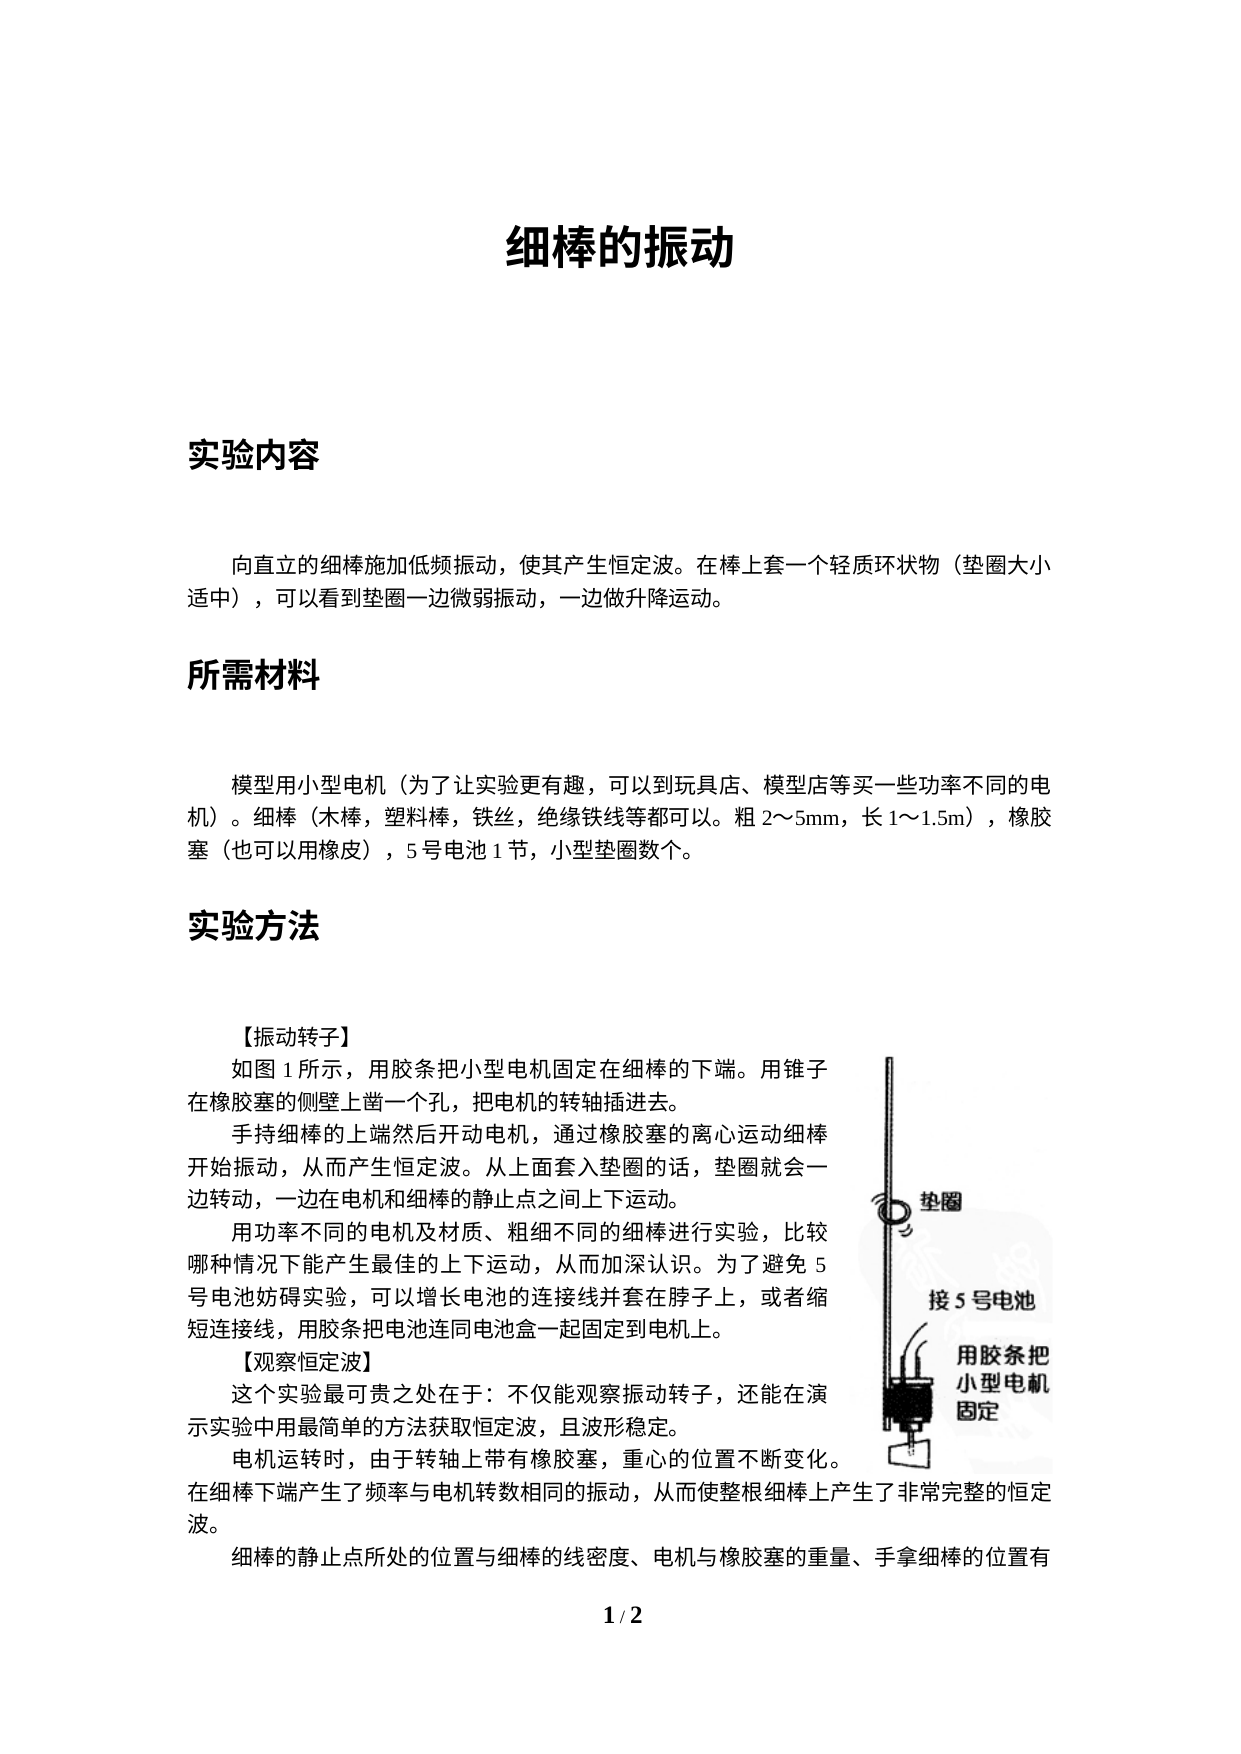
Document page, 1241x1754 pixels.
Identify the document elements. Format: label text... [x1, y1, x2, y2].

picture [849, 1053, 1053, 1474]
text 手持细棒的上端然后开动电机，通过橡胶塞的离心运动细棒开始振动，从而产生恒定波。从上面套入垫圈的话，垫圈就会一边转动，一边在电机和细棒的静止点之间上下运动。 [187, 1117, 849, 1214]
subtitle 实验方法 [187, 892, 1053, 957]
text 这个实验最可贵之处在于：不仅能观察振动转子，还能在演示实验中用最简单的方法获取恒定波，且波形稳定。 [187, 1377, 849, 1442]
text 如图1所示，用胶条把小型电机固定在细棒的下端。用锥子在橡胶塞的侧壁上凿一个孔，把电机的转轴插进去。 [187, 1052, 1053, 1117]
subtitle 实验内容 [187, 421, 1053, 486]
subtitle 细棒的振动 [187, 196, 1053, 293]
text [187, 1539, 1053, 1572]
text 【观察恒定波】 [187, 1344, 849, 1377]
text 电机运转时，由于转轴上带有橡胶塞，重心的位置不断变化。在细棒下端产生了频率与电机转数相同的振动，从而使整根细棒上产生了非常完整的恒定波。 [187, 1442, 1053, 1539]
text 向直立的细棒施加低频振动，使其产生恒定波。在棒上套一个轻质环状物（垫圈大小适中），可以看到垫圈一边微弱振动，一边做升降运动。 [187, 548, 1053, 613]
text 用功率不同的电机及材质、粗细不同的细棒进行实验，比较哪种情况下能产生最佳的上下运动，从而加深认识。为了避免5号电池妨碍实验，可以增长电池的连接线并套在脖子上，或者缩短连接线，用胶条把电池连同电池盒一起固定到电机上。 [187, 1214, 849, 1344]
text 模型用小型电机（为了让实验更有趣，可以到玩具店、模型店等买一些功率不同的电机）。细棒（木棒，塑料棒，铁丝，绝缘铁线等都可以。粗2～5mm，长1～1.5m），橡胶塞（也可以用橡皮），5号电池1节，小型垫圈数个。 [187, 767, 1053, 865]
text 【振动转子】 [187, 1019, 1053, 1052]
subtitle 所需材料 [187, 640, 1053, 705]
